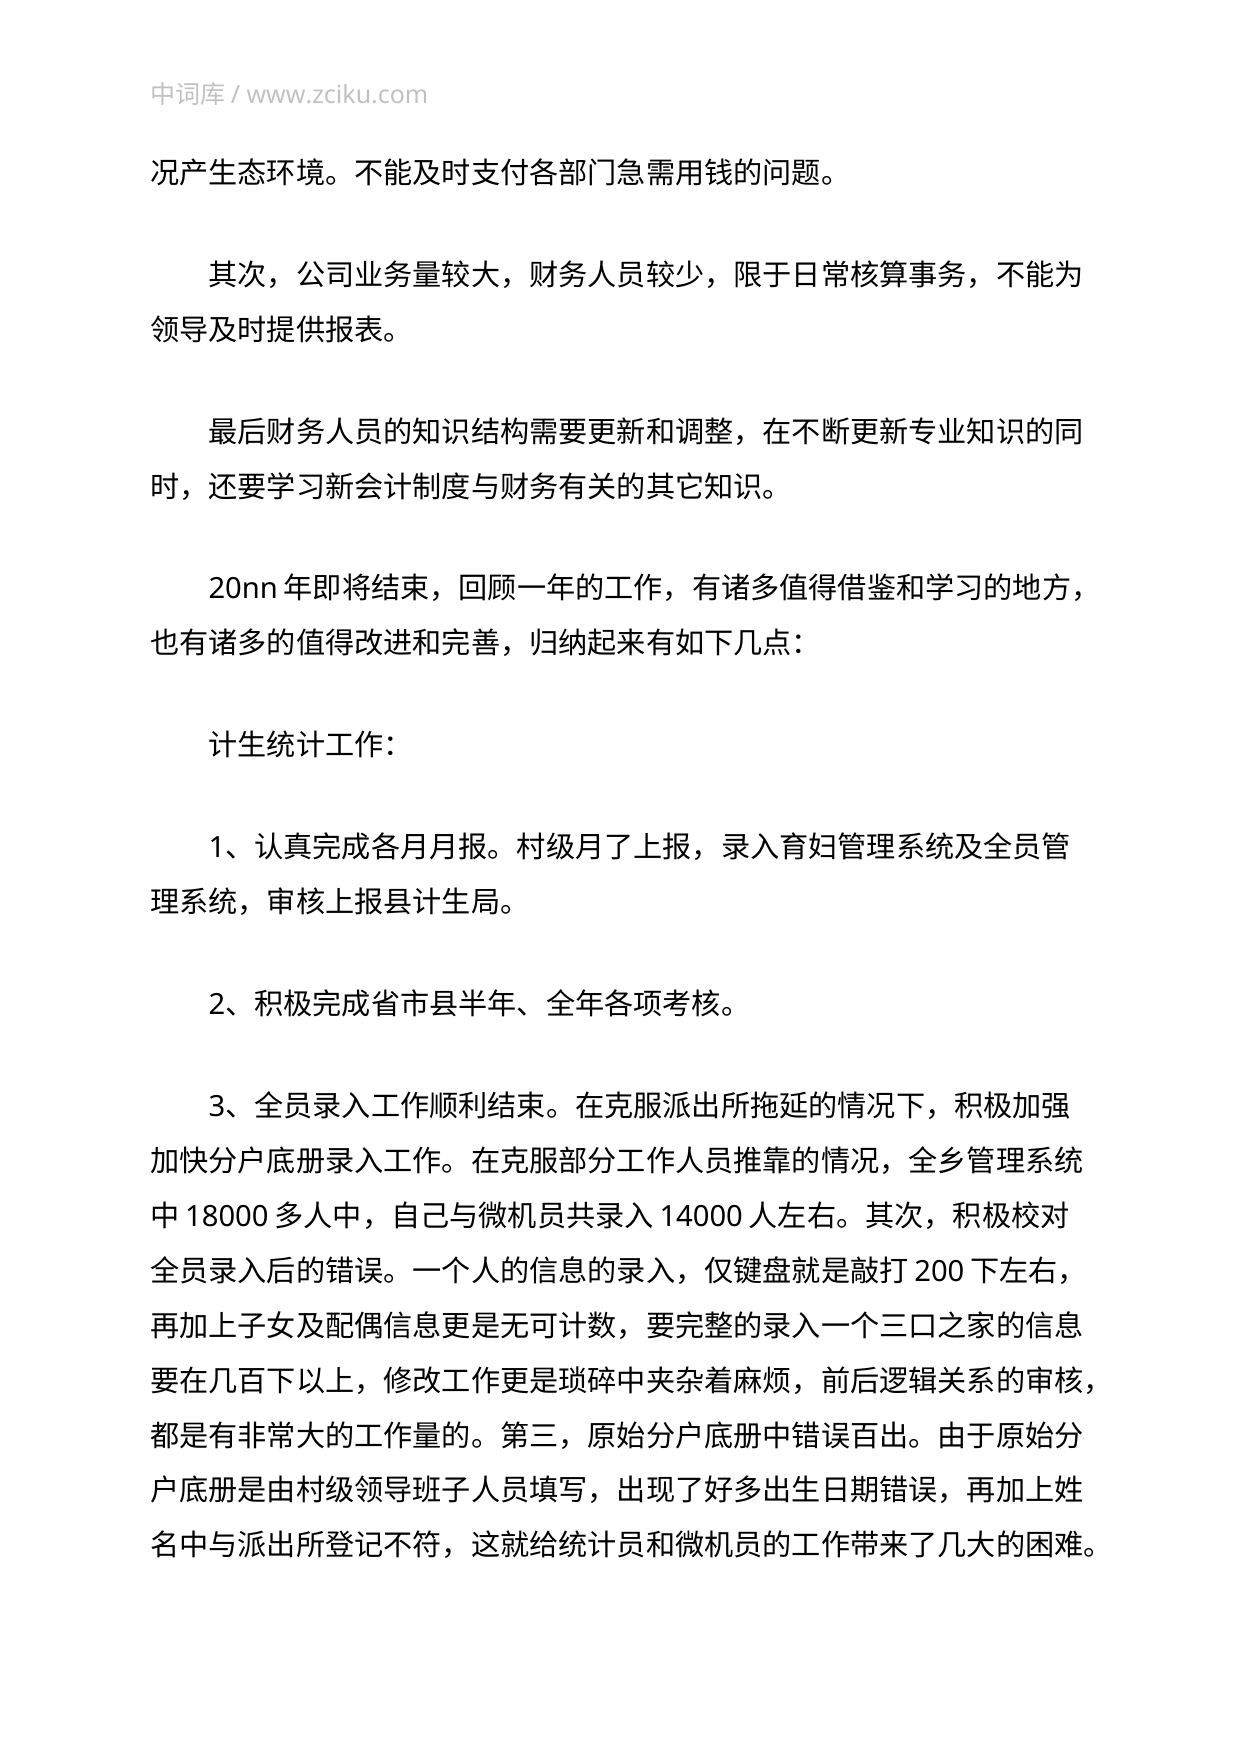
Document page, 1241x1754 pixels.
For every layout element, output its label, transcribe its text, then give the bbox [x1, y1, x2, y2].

text 2、积极完成省市县半年、全年各项考核。 [150, 980, 1090, 1023]
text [150, 150, 1090, 192]
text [150, 1082, 1090, 1564]
text 其次，公司业务量较大，财务人员较少，限于日常核算事务，不能为领导及时提供报表。 [150, 252, 1090, 349]
text 1、认真完成各月月报。村级月了上报，录入育妇管理系统及全员管理系统，审核上报县计生局。 [150, 824, 1090, 921]
text 计生统计工作： [150, 722, 1090, 764]
text 20nn年即将结束，回顾一年的工作，有诸多值得借鉴和学习的地方，也有诸多的值得改进和完善，归纳起来有如下几点： [150, 565, 1090, 662]
text 最后财务人员的知识结构需要更新和调整，在不断更新专业知识的同时，还要学习新会计制度与财务有关的其它知识。 [150, 408, 1090, 506]
